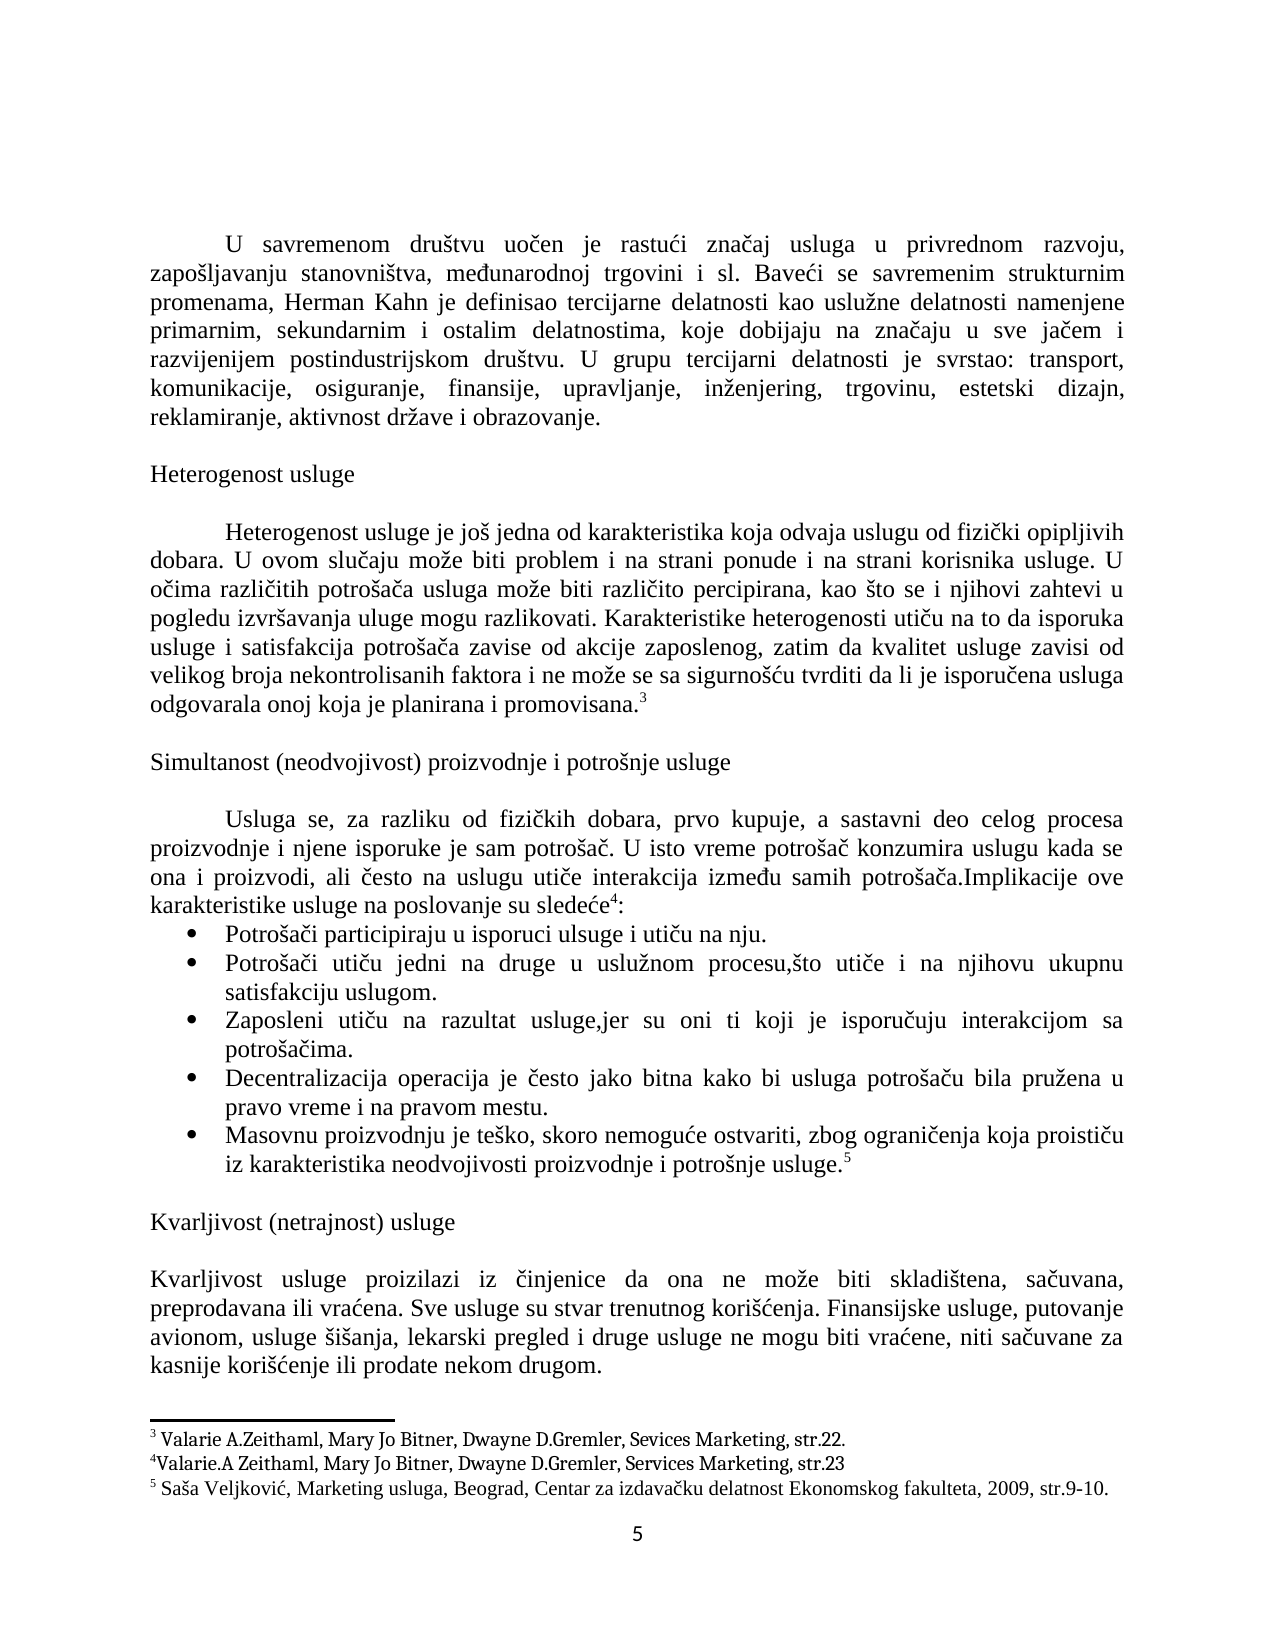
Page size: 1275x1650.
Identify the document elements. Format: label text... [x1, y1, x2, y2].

text Heterogenost usluge [150, 459, 1125, 488]
text Usluga se, za razliku od fizičkih dobara, prvo kupuje, a sastavni deo celog procesa proizvodnje i njene isporuke je sam potrošač. U isto vreme potrošač konzumira uslugu kada se ona i proizvodi, ali često na uslugu utiče interakcija između samih potrošača.Implikacije ove karakteristike usluge na poslovanje su sledeće: [150, 804, 1125, 919]
text Simultanost (neodvojivost) proizvodnje i potrošnje usluge [150, 747, 1125, 775]
text Kvarljivost (netrajnost) usluge [150, 1207, 1125, 1235]
list Potrošači utiču jedni na druge u uslužnom procesu,što utiče i na njihovu ukupnu satisfakciju uslugom. [187, 948, 1125, 1005]
text Kvarljivost usluge proizilazi iz činjenice da ona ne može biti skladištena, sačuvana, preprodavana ili vraćena. Sve usluge su stvar trenutnog korišćenja. Finansijske usluge, putovanje avionom, usluge šišanja, lekarski pregled i druge usluge ne mogu biti vraćene, niti sačuvane za kasnije korišćenje ili prodate nekom drugom. [150, 1264, 1125, 1379]
list Potrošači participiraju u isporuci ulsuge i utiču na nju. [187, 919, 1125, 948]
list Zaposleni utiču na razultat usluge,jer su oni ti koji je isporučuju interakcijom sa potrošačima. [187, 1005, 1125, 1063]
text U savremenom društvu uočen je rastući značaj usluga u privrednom razvoju, zapošljavanju stanovništva, međunarodnoj trgovini i sl. Baveći se savremenim strukturnim promenama, Herman Kahn je definisao tercijarne delatnosti kao uslužne delatnosti namenjene primarnim, sekundarnim i ostalim delatnostima, koje dobijaju na značaju u sve jačem i razvijenijem postindustrijskom društvu. U grupu tercijarni delatnosti je svrstao: transport, komunikacije, osiguranje, finansije, upravljanje, inženjering, trgovinu, estetski dizajn, reklamiranje, aktivnost države i obrazovanje. [150, 229, 1125, 430]
list Masovnu proizvodnju je teško, skoro nemoguće ostvariti, zbog ograničenja koja proističu iz karakteristika neodvojivosti proizvodnje i potrošnje usluge. [187, 1120, 1125, 1178]
list Decentralizacija operacija je često jako bitna kako bi usluga potrošaču bila pružena u pravo vreme i na pravom mestu. [187, 1063, 1125, 1120]
text Heterogenost usluge je još jedna od karakteristika koja odvaja uslugu od fizički opipljivih dobara. U ovom slučaju može biti problem i na strani ponude i na strani korisnika usluge. U očima različitih potrošača usluga može biti različito percipirana, kao što se i njihovi zahtevi u pogledu izvršavanja uluge mogu razlikovati. Karakteristike heterogenosti utiču na to da isporuka usluge i satisfakcija potrošača zavise od akcije zaposlenog, zatim da kvalitet usluge zavisi od velikog broja nekontrolisanih faktora i ne može se sa sigurnošću tvrditi da li je isporučena usluga odgovarala onoj koja je planirana i promovisana. [150, 517, 1125, 718]
